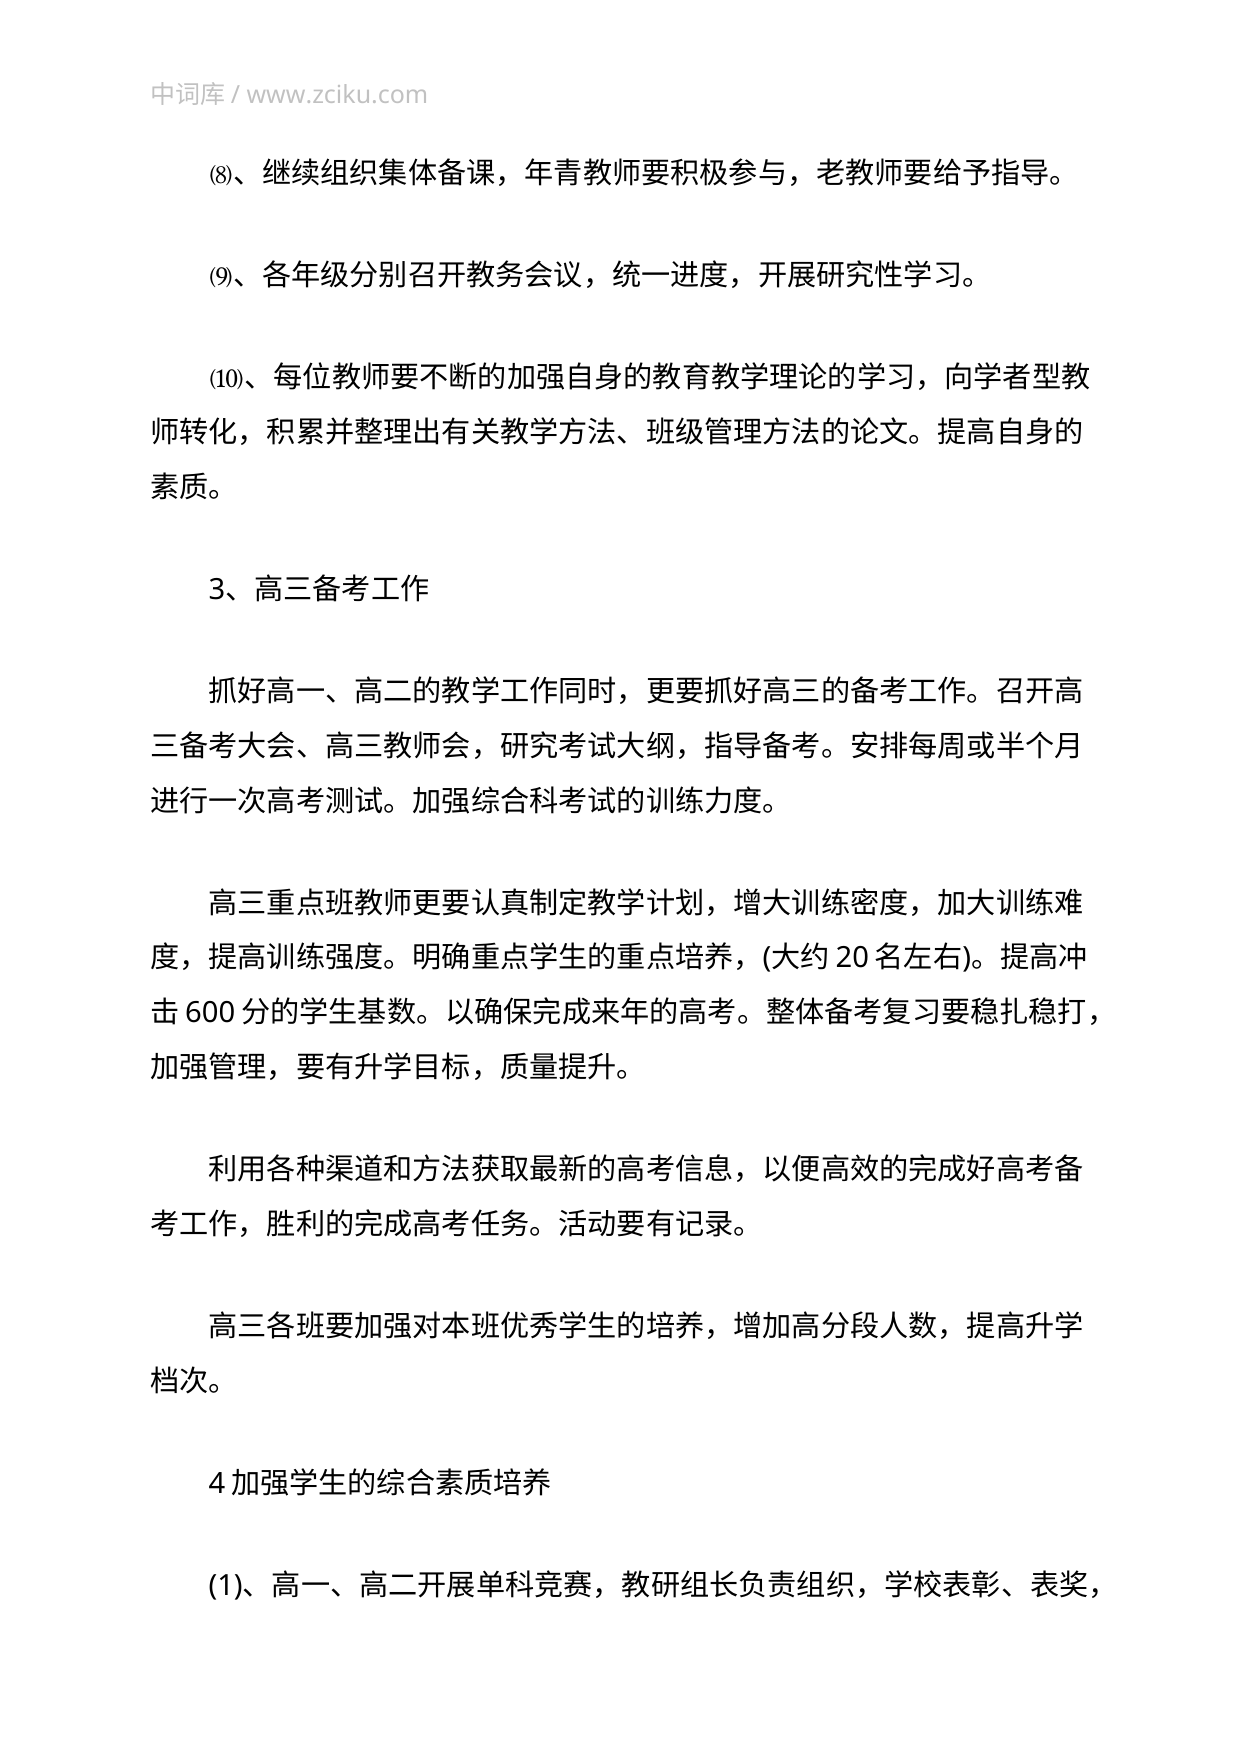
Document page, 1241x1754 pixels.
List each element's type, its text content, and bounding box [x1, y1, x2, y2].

text 利用各种渠道和方法获取最新的高考信息，以便高效的完成好高考备考工作，胜利的完成高考任务。活动要有记录。 [150, 1146, 1090, 1243]
text 高三重点班教师更要认真制定教学计划，增大训练密度，加大训练难度，提高训练强度。明确重点学生的重点培养，(大约20名左右)。提高冲击600分的学生基数。以确保完成来年的高考。整体备考复习要稳扎稳打，加强管理，要有升学目标，质量提升。 [150, 879, 1090, 1086]
text ⑻、继续组织集体备课，年青教师要积极参与，老教师要给予指导。 [150, 150, 1090, 192]
text 抓好高一、高二的教学工作同时，更要抓好高三的备考工作。召开高三备考大会、高三教师会，研究考试大纲，指导备考。安排每周或半个月进行一次高考测试。加强综合科考试的训练力度。 [150, 668, 1090, 820]
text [150, 1561, 1090, 1603]
text 3、高三备考工作 [150, 566, 1090, 608]
text ⑽、每位教师要不断的加强自身的教育教学理论的学习，向学者型教师转化，积累并整理出有关教学方法、班级管理方法的论文。提高自身的素质。 [150, 354, 1090, 506]
text 4加强学生的综合素质培养 [150, 1459, 1090, 1502]
text ⑼、各年级分别召开教务会议，统一进度，开展研究性学习。 [150, 252, 1090, 294]
text 高三各班要加强对本班优秀学生的培养，增加高分段人数，提高升学档次。 [150, 1302, 1090, 1400]
